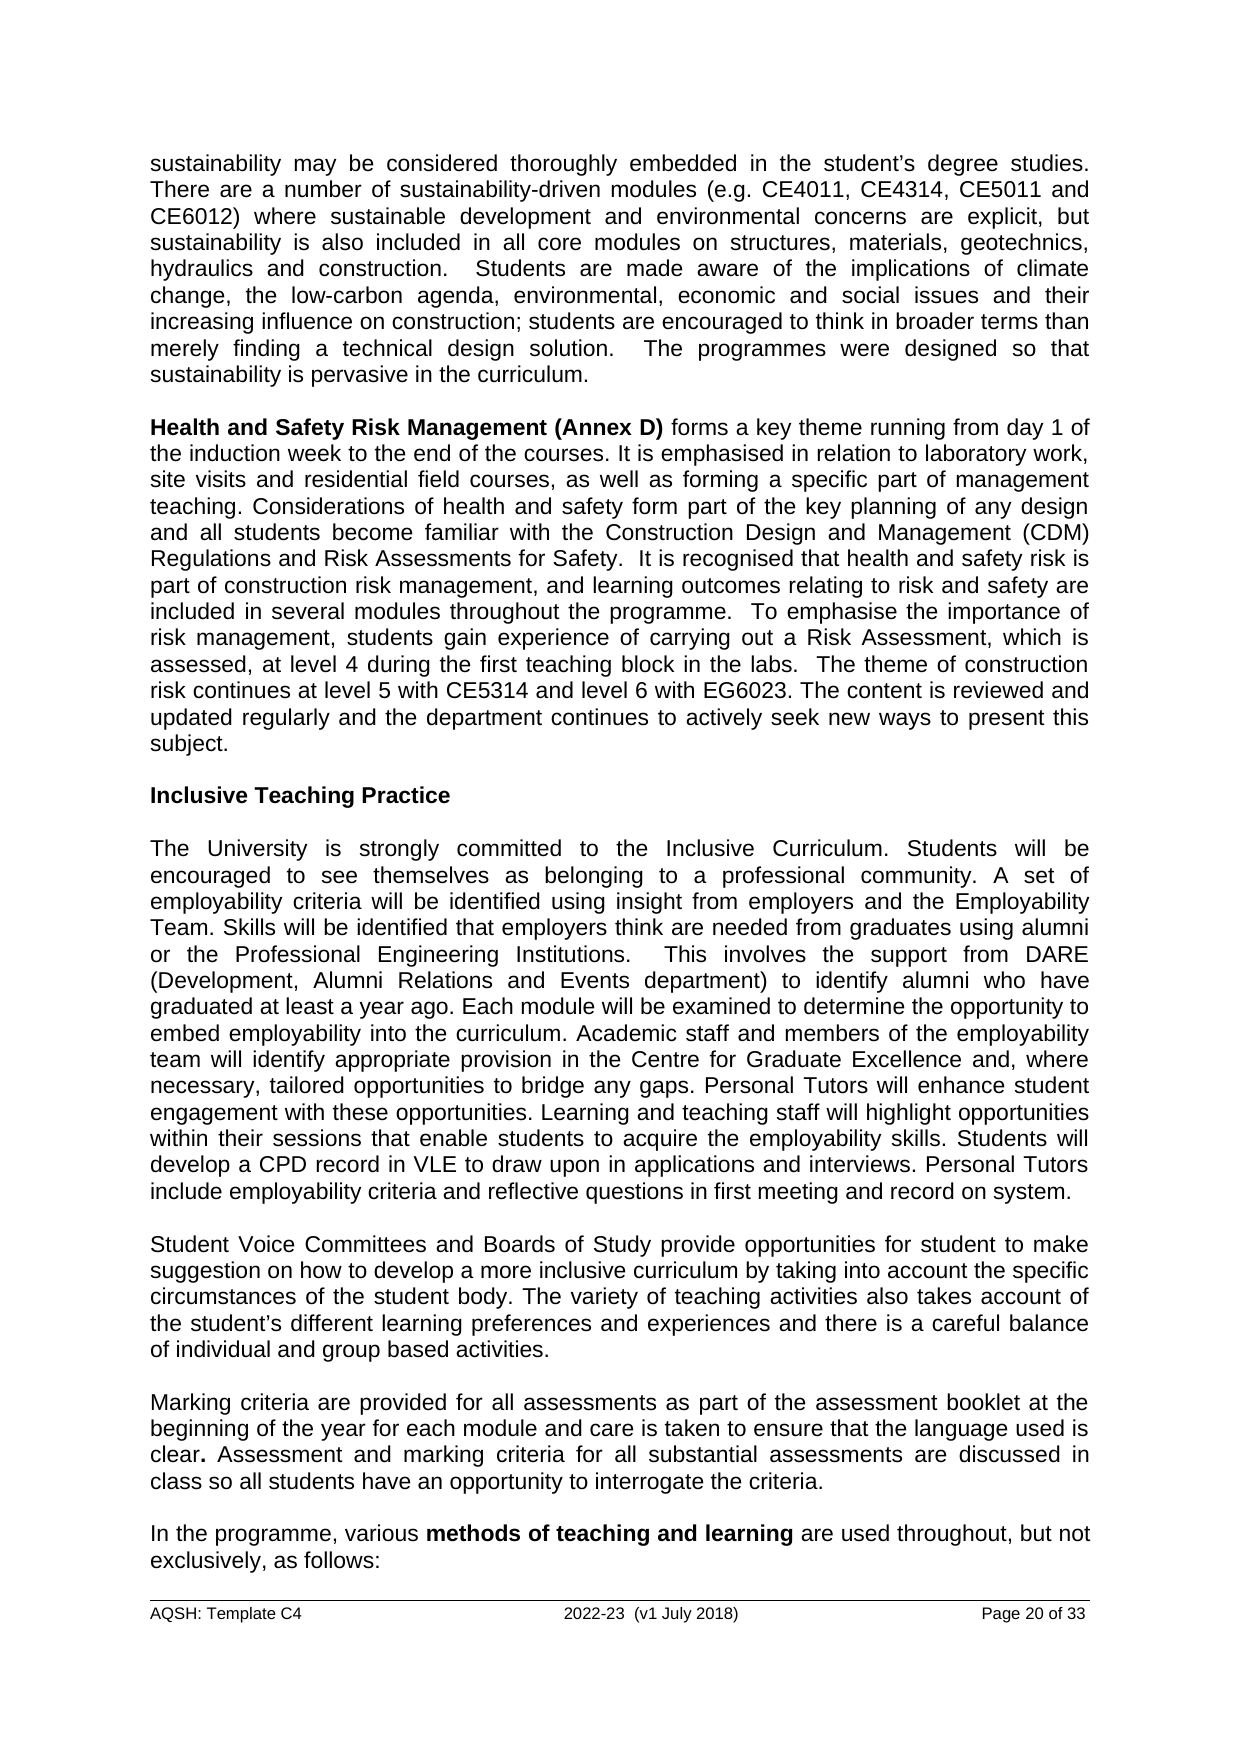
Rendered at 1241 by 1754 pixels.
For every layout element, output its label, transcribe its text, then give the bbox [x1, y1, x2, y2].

text Inclusive Teaching Practice [150, 782, 1090, 809]
text The University is strongly committed to the Inclusive Curriculum. Students will be encouraged to see themselves as belonging to a professional community. A set of employability criteria will be identified using insight from employers and the Employability Team. Skills will be identified that employers think are needed from graduates using alumni or the Professional Engineering Institutions. This involves the support from DARE (Development, Alumni Relations and Events department) to identify alumni who have graduated at least a year ago. Each module will be examined to determine the opportunity to embed employability into the curriculum. Academic staff and members of the employability team will identify appropriate provision in the Centre for Graduate Excellence and, where necessary, tailored opportunities to bridge any gaps. Personal Tutors will enhance student engagement with these opportunities. Learning and teaching staff will highlight opportunities within their sessions that enable students to acquire the employability skills. Students will develop a CPD record in VLE to draw upon in applications and interviews. Personal Tutors include employability criteria and reflective questions in first meeting and record on system. [150, 835, 1090, 1204]
text Student Voice Committees and Boards of Study provide opportunities for student to make suggestion on how to develop a more inclusive curriculum by taking into account the specific circumstances of the student body. The variety of teaching activities also takes account of the student’s different learning preferences and experiences and there is a careful balance of individual and group based activities. [150, 1231, 1090, 1362]
text In the programme, various methods of teaching and learning are used throughout, but not exclusively, as follows: [150, 1520, 1090, 1573]
text Marking criteria are provided for all assessments as part of the assessment booklet at the beginning of the year for each module and care is taken to ensure that the language used is clear. Assessment and marking criteria for all substantial assessments are discussed in class so all students have an opportunity to interrogate the criteria. [150, 1389, 1090, 1494]
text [150, 150, 1090, 387]
text Health and Safety Risk Management (Annex D) forms a key theme running from day 1 of the induction week to the end of the courses. It is emphasised in relation to laboratory work, site visits and residential field courses, as well as forming a specific part of management teaching. Considerations of health and safety form part of the key planning of any design and all students become familiar with the Construction Design and Management (CDM) Regulations and Risk Assessments for Safety. It is recognised that health and safety risk is part of construction risk management, and learning outcomes relating to risk and safety are included in several modules throughout the programme. To emphasise the importance of risk management, students gain experience of carrying out a Risk Assessment, which is assessed, at level 4 during the first teaching block in the labs. The theme of construction risk continues at level 5 with CE5314 and level 6 with EG6023. The content is reviewed and updated regularly and the department continues to actively seek new ways to present this subject. [150, 413, 1090, 756]
